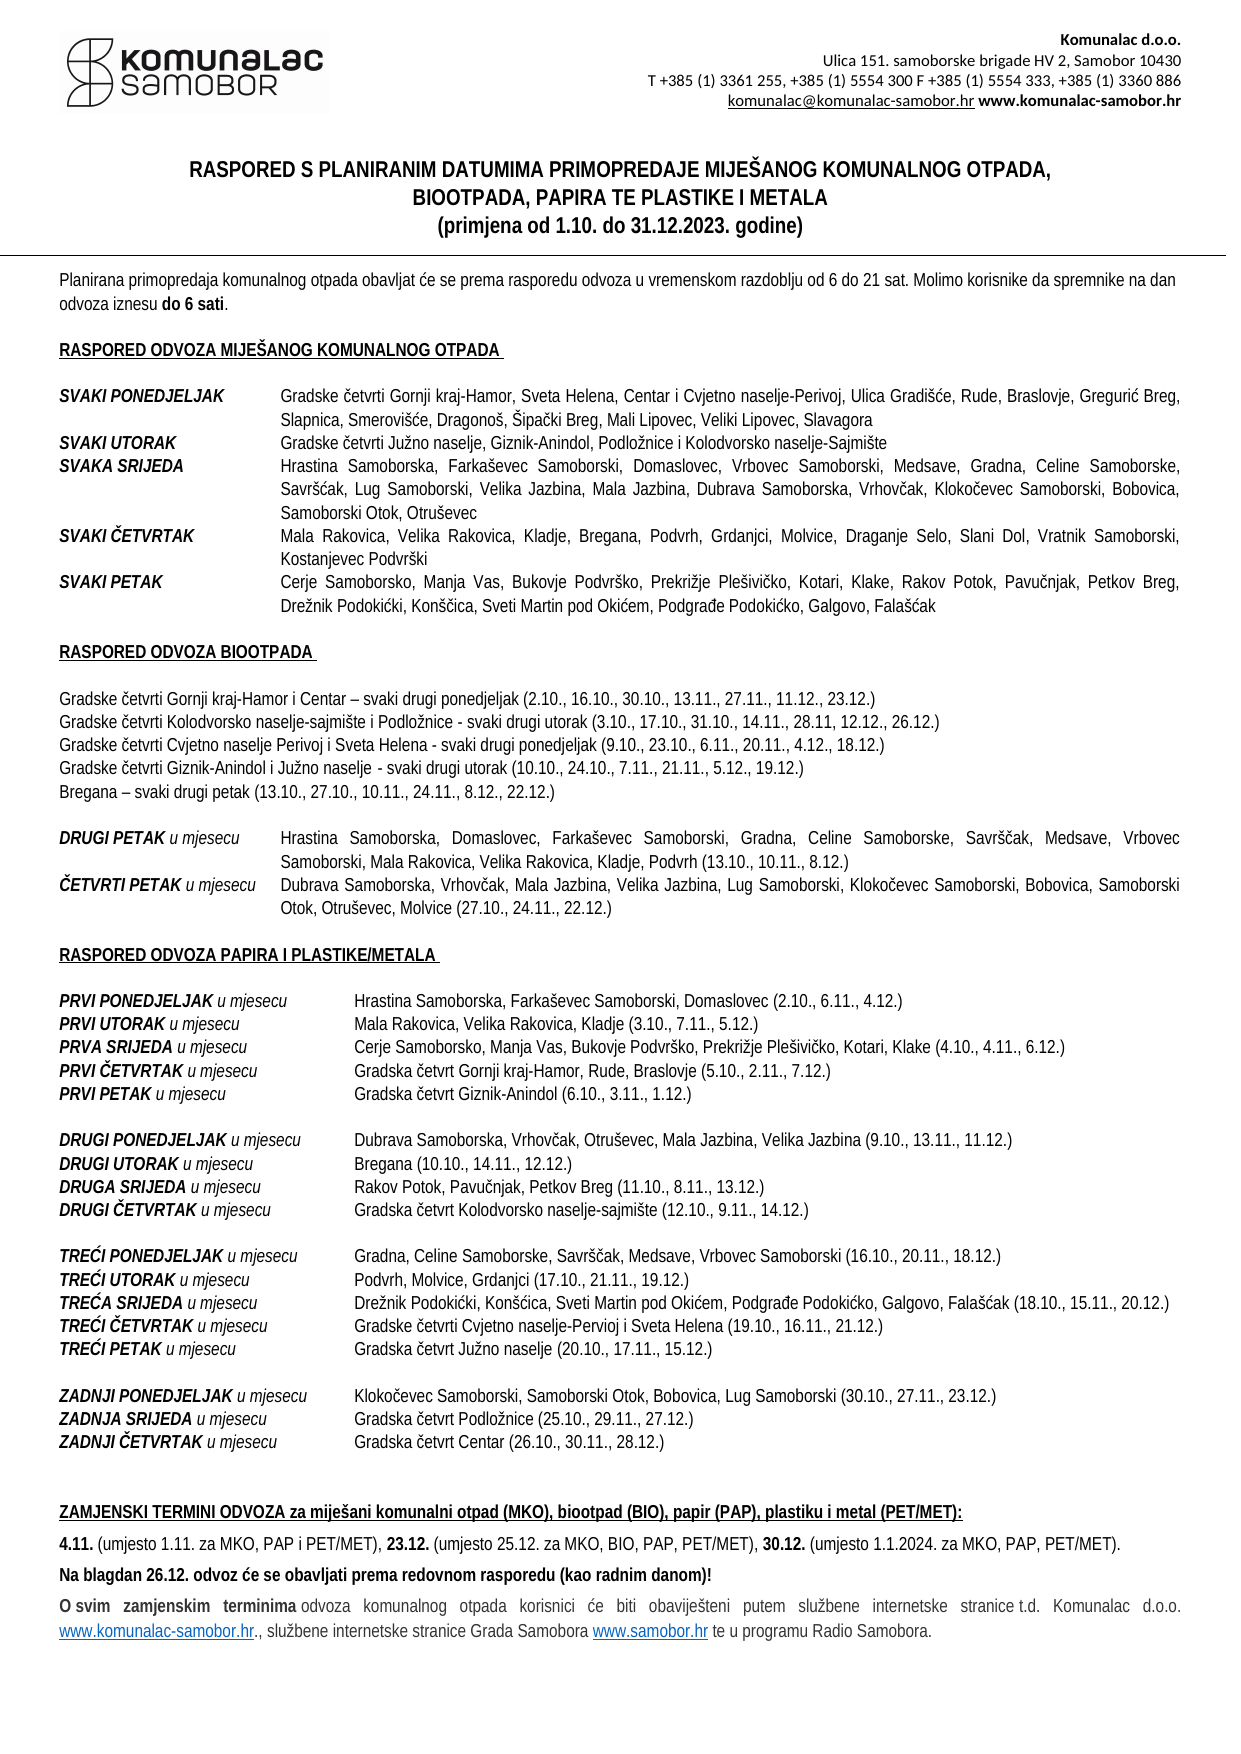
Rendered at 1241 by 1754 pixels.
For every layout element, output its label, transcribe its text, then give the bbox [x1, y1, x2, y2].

text Na blagdan 26.12. odvoz će se obavljati prema redovnom rasporedu (kao radnim danom)! [59, 1564, 1181, 1586]
text ZADNJA SRIJEDA u mjesecu Gradska četvrt Podložnice (25.10., 29.11., 27.12.) [59, 1408, 1181, 1429]
text Bregana – svaki drugi petak (13.10., 27.10., 10.11., 24.11., 8.12., 22.12.) [59, 781, 1181, 802]
text RASPORED ODVOZA PAPIRA I PLASTIKE/METALA [59, 943, 1181, 965]
text PRVI ČETVRTAK u mjesecu Gradska četvrt Gornji kraj-Hamor, Rude, Braslovje (5.10., 2.11., 7.12.) [59, 1059, 1181, 1081]
text TREĆA SRIJEDA u mjesecu Drežnik Podokićki, Konšćica, Sveti Martin pod Okićem, Podgrađe Podokićko, Galgovo, Falašćak (18.10., 15.11., 20.12.) [59, 1292, 1181, 1313]
text SVAKI ČETVRTAK Mala Rakovica, Velika Rakovica, Kladje, Bregana, Podvrh, Grdanjci, Molvice, Draganje Selo, Slani Dol, Vratnik Samoborski, Kostanjevec Podvrški [59, 525, 1181, 569]
text Planirana primopredaja komunalnog otpada obavljat će se prema rasporedu odvoza u vremenskom razdoblju od 6 do 21 sat. Molimo korisnike da spremnike na dan odvoza iznesu do 6 sati. [59, 269, 1181, 314]
text DRUGI ČETVRTAK u mjesecu Gradska četvrt Kolodvorsko naselje-sajmište (12.10., 9.11., 14.12.) [59, 1199, 1181, 1221]
text O svim zamjenskim terminima odvoza komunalnog otpada korisnici će biti obaviješteni putem službene internetske stranice t.d. Komunalac d.o.o. www.komunalac-samobor.hr., službene internetske stranice Grada Samobora www.samobor.hr te u programu Radio Samobora. [59, 1595, 1181, 1642]
text DRUGI UTORAK u mjesecu Bregana (10.10., 14.11., 12.12.) [59, 1152, 1181, 1174]
text (primjena od 1.10. do 31.12.2023. godine) [59, 212, 1181, 239]
text SVAKI PONEDJELJAK Gradske četvrti Gornji kraj-Hamor, Sveta Helena, Centar i Cvjetno naselje-Perivoj, Ulica Gradišće, Rude, Braslovje, Gregurić Breg, Slapnica, Smerovišće, Dragonoš, Šipački Breg, Mali Lipovec, Veliki Lipovec, Slavagora [59, 385, 1181, 430]
text DRUGI PETAK u mjesecu Hrastina Samoborska, Domaslovec, Farkaševec Samoborski, Gradna, Celine Samoborske, Savrščak, Medsave, Vrbovec Samoborski, Mala Rakovica, Velika Rakovica, Kladje, Podvrh (13.10., 10.11., 8.12.) [59, 827, 1181, 872]
text SVAKI UTORAK Gradske četvrti Južno naselje, Giznik-Anindol, Podložnice i Kolodvorsko naselje-Sajmište [59, 432, 1181, 453]
text RASPORED ODVOZA MIJEŠANOG KOMUNALNOG OTPADA [59, 339, 1181, 361]
text PRVA SRIJEDA u mjesecu Cerje Samoborsko, Manja Vas, Bukovje Podvrško, Prekrižje Plešivičko, Kotari, Klake (4.10., 4.11., 6.12.) [59, 1036, 1181, 1058]
text TREĆI PETAK u mjesecu Gradska četvrt Južno naselje (20.10., 17.11., 15.12.) [59, 1338, 1181, 1360]
text DRUGA SRIJEDA u mjesecu Rakov Potok, Pavučnjak, Petkov Breg (11.10., 8.11., 13.12.) [59, 1176, 1181, 1197]
text PRVI UTORAK u mjesecu Mala Rakovica, Velika Rakovica, Kladje (3.10., 7.11., 5.12.) [59, 1013, 1181, 1035]
text TREĆI ČETVRTAK u mjesecu Gradske četvrti Cvjetno naselje-Pervioj i Sveta Helena (19.10., 16.11., 21.12.) [59, 1315, 1181, 1337]
text Gradske četvrti Giznik-Anindol i Južno naselje - svaki drugi utorak (10.10., 24.10., 7.11., 21.11., 5.12., 19.12.) [59, 757, 1181, 779]
text TREĆI UTORAK u mjesecu Podvrh, Molvice, Grdanjci (17.10., 21.11., 19.12.) [59, 1269, 1181, 1290]
text PRVI PONEDJELJAK u mjesecu Hrastina Samoborska, Farkaševec Samoborski, Domaslovec (2.10., 6.11., 4.12.) [59, 990, 1181, 1011]
text ZAMJENSKI TERMINI ODVOZA za miješani komunalni otpad (MKO), biootpad (BIO), papir (PAP), plastiku i metal (PET/MET): [59, 1501, 1181, 1522]
text SVAKA SRIJEDA Hrastina Samoborska, Farkaševec Samoborski, Domaslovec, Vrbovec Samoborski, Medsave, Gradna, Celine Samoborske, Savršćak, Lug Samoborski, Velika Jazbina, Mala Jazbina, Dubrava Samoborska, Vrhovčak, Klokočevec Samoborski, Bobovica, Samoborski Otok, Otruševec [59, 455, 1181, 523]
text TREĆI PONEDJELJAK u mjesecu Gradna, Celine Samoborske, Savrščak, Medsave, Vrbovec Samoborski (16.10., 20.11., 18.12.) [59, 1245, 1181, 1267]
text 4.11. (umjesto 1.11. za MKO, PAP i PET/MET), 23.12. (umjesto 25.12. za MKO, BIO, PAP, PET/MET), 30.12. (umjesto 1.1.2024. za MKO, PAP, PET/MET). [59, 1533, 1181, 1555]
text BIOOTPADA, PAPIRA TE PLASTIKE I METALA [59, 184, 1181, 210]
text DRUGI PONEDJELJAK u mjesecu Dubrava Samoborska, Vrhovčak, Otruševec, Mala Jazbina, Velika Jazbina (9.10., 13.11., 11.12.) [59, 1129, 1181, 1151]
text ZADNJI PONEDJELJAK u mjesecu Klokočevec Samoborski, Samoborski Otok, Bobovica, Lug Samoborski (30.10., 27.11., 23.12.) [59, 1385, 1181, 1406]
text Gradske četvrti Gornji kraj-Hamor i Centar – svaki drugi ponedjeljak (2.10., 16.10., 30.10., 13.11., 27.11., 11.12., 23.12.) [59, 687, 1181, 709]
picture [59, 31, 330, 114]
text RASPORED ODVOZA BIOOTPADA [59, 641, 1181, 662]
text SVAKI PETAK Cerje Samoborsko, Manja Vas, Bukovje Podvrško, Prekrižje Plešivičko, Kotari, Klake, Rakov Potok, Pavučnjak, Petkov Breg, Drežnik Podokićki, Konščica, Sveti Martin pod Okićem, Podgrađe Podokićko, Galgovo, Falašćak [59, 571, 1181, 616]
text ČETVRTI PETAK u mjesecu Dubrava Samoborska, Vrhovčak, Mala Jazbina, Velika Jazbina, Lug Samoborski, Klokočevec Samoborski, Bobovica, Samoborski Otok, Otruševec, Molvice (27.10., 24.11., 22.12.) [59, 874, 1181, 918]
text Gradske četvrti Kolodvorsko naselje-sajmište i Podložnice - svaki drugi utorak (3.10., 17.10., 31.10., 14.11., 28.11, 12.12., 26.12.) [59, 711, 1181, 732]
text PRVI PETAK u mjesecu Gradska četvrt Giznik-Anindol (6.10., 3.11., 1.12.) [59, 1083, 1181, 1104]
text RASPORED S PLANIRANIM DATUMIMA PRIMOPREDAJE MIJEŠANOG KOMUNALNOG OTPADA, [59, 156, 1181, 182]
text ZADNJI ČETVRTAK u mjesecu Gradska četvrt Centar (26.10., 30.11., 28.12.) [59, 1431, 1181, 1453]
text Gradske četvrti Cvjetno naselje Perivoj i Sveta Helena - svaki drugi ponedjeljak (9.10., 23.10., 6.11., 20.11., 4.12., 18.12.) [59, 734, 1181, 755]
